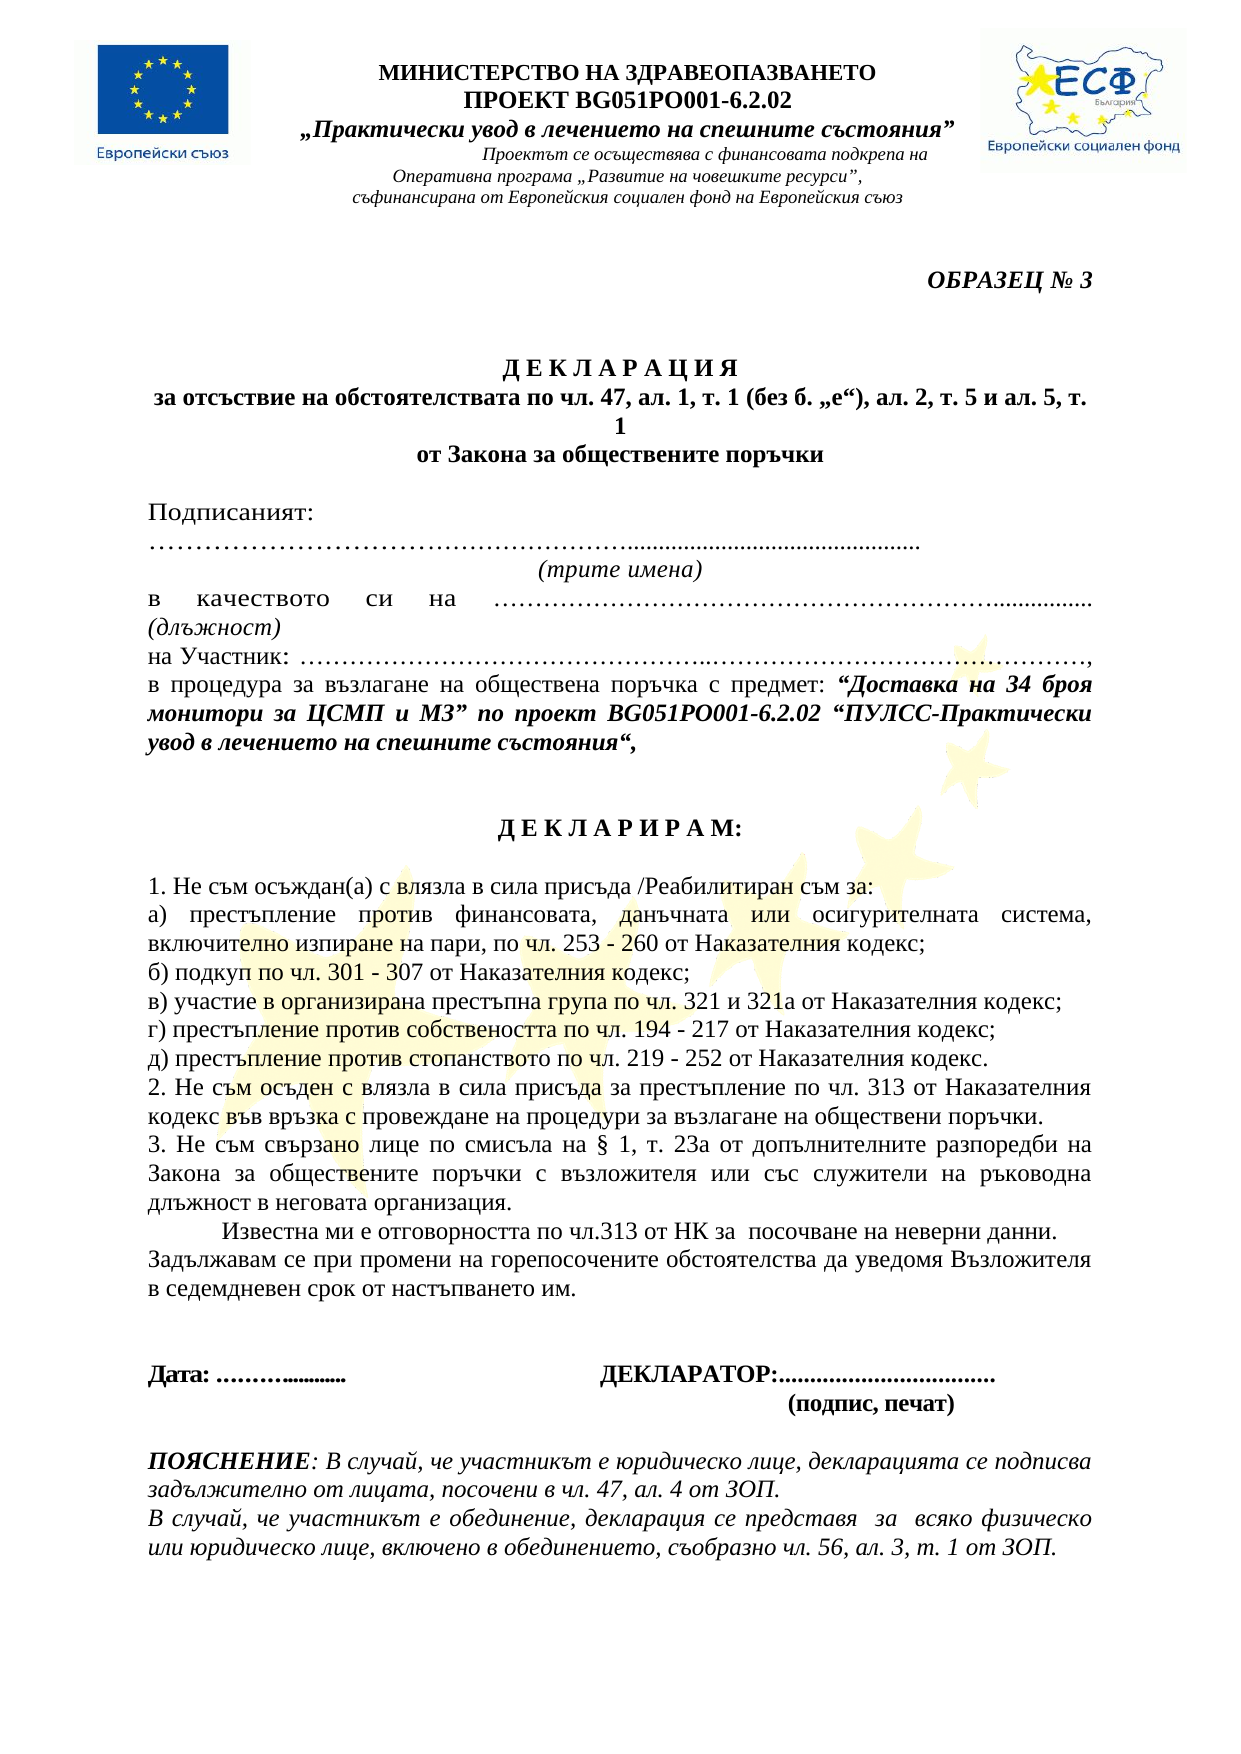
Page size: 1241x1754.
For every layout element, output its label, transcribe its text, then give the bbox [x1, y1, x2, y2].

text Д Е К Л А Р А Ц И Я [148, 353, 1093, 382]
text б) подкуп по чл. 301 - 307 от Наказателния кодекс; [148, 957, 1093, 986]
text за отсъствие на обстоятелствата по чл. 47, ал. 1, т. 1 (без б. „е“), ал. 2, т. 5 и ал. 5, т. 1 [148, 382, 1093, 439]
text на Участник: …………………………………………..………………………………………, в процедура за възлагане на обществена поръчка с предмет: “Доставка на 34 броя монитори за ЦСМП и МЗ” по проект BG051РО001-6.2.02 “ПУЛСС-Практически увод в лечението на спешните състояния“, [148, 641, 1093, 756]
text В случай, че участникът е обединение, декларация се представя за всяко физическо или юридическо лице, включено в обединението, съобразно чл. 56, ал. 3, т. 1 от ЗОП. [148, 1503, 1093, 1561]
text г) престъпление против собствеността по чл. 194 - 217 от Наказателния кодекс; [148, 1014, 1093, 1043]
text (трите имена) [148, 554, 1093, 583]
text а) престъпление против финансовата, данъчната или осигурителната система, включително изпиране на пари, по чл. 253 - 260 от Наказателния кодекс; [148, 899, 1093, 957]
text ПОЯСНЕНИЕ: В случай, че участникът е юридическо лице, декларацията се подписва задължително от лицата, посочени в чл. 47, ал. 4 от ЗОП. [148, 1446, 1093, 1503]
text в) участие в организирана престъпна група по чл. 321 и 321а от Наказателния кодекс; [148, 986, 1093, 1014]
text Подписаният: ………………………………………………............................................... [148, 497, 1093, 554]
text д) престъпление против стопанството по чл. 219 - 252 от Наказателния кодекс. [148, 1043, 1093, 1072]
picture [74, 40, 251, 165]
text Дата: ............ ДЕКЛАРАТОР: [148, 1359, 1093, 1388]
picture [980, 28, 1187, 173]
subtitle ОБРАЗЕЦ № 3 [148, 265, 1093, 294]
text 2. Не съм осъден с влязла в сила присъда за престъпление по чл. 313 от Наказателния кодекс във връзка с провеждане на процедури за възлагане на обществени поръчки. [148, 1072, 1093, 1129]
text 3. Не съм свързано лице по смисъла на § 1, т. 23а от допълнителните разпоредби на Закона за обществените поръчки с възложителя или със служители на ръководна длъжност в неговата организация. [148, 1129, 1093, 1216]
text Известна ми е отговорността по чл.313 от НК за посочване на неверни данни. [148, 1216, 1093, 1244]
text Задължавам се при промени на горепосочените обстоятелства да уведомя Възложителя в седемдневен срок от настъпването им. [148, 1244, 1093, 1302]
text 1. Не съм осъждан(а) с влязла в сила присъда /Реабилитиран съм за: [148, 871, 1093, 899]
text в качеството си на ……………………………………………………................ (длъжност) [148, 583, 1093, 641]
text (подпис, печат) [148, 1388, 1093, 1417]
text Д Е К Л А Р И Р А М: [148, 813, 1093, 842]
picture [141, 631, 1100, 1240]
text от Закона за обществените поръчки [148, 439, 1093, 468]
